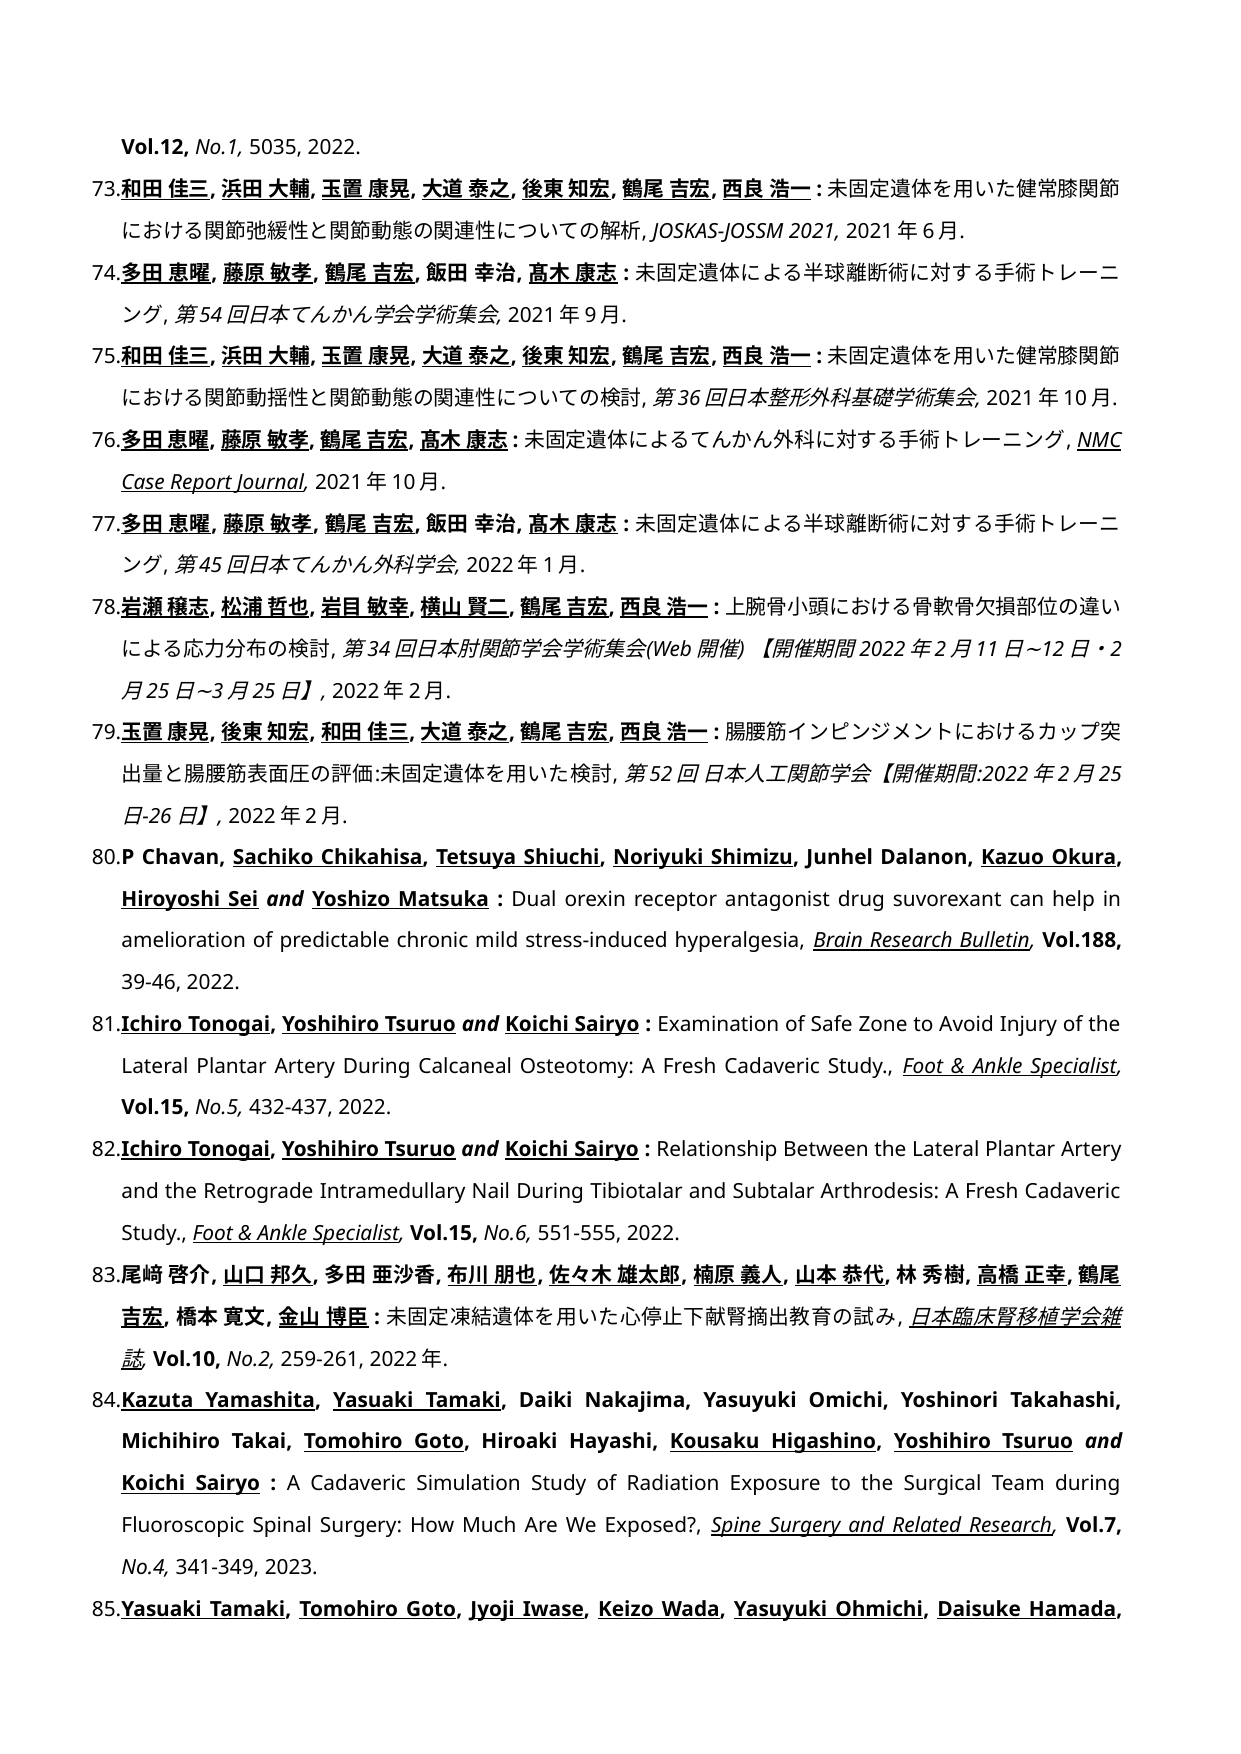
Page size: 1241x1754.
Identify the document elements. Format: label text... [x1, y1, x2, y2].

list Kazuta Yamashita, Yasuaki Tamaki, Daiki Nakajima, Yasuyuki Omichi, Yoshinori Takahashi, Michihiro Takai, Tomohiro Goto, Hiroaki Hayashi, Kousaku Higashino, Yoshihiro Tsuruo and Koichi Sairyo : A Cadaveric Simulation Study of Radiation Exposure to the Surgical Team during Fluoroscopic Spinal Surgery: How Much Are We Exposed?, Spine Surgery and Related Research, Vol.7, No.4, 341-349, 2023. [92, 1378, 1122, 1587]
list 多田 恵曜, 藤原 敏孝, 鶴尾 吉宏, 髙木 康志 : 未固定遺体によるてんかん外科に対する手術トレーニング, NMC Case Report Journal, 2021年10月. [92, 417, 1122, 501]
list 玉置 康晃, 後東 知宏, 和田 佳三, 大道 泰之, 鶴尾 吉宏, 西良 浩一 : 腸腰筋インピンジメントにおけるカップ突出量と腸腰筋表面圧の評価:未固定遺体を用いた検討, 第52回 日本人工関節学会【開催期間:2022年2月25日-26日】, 2022年2月. [92, 710, 1122, 835]
list P Chavan, Sachiko Chikahisa, Tetsuya Shiuchi, Noriyuki Shimizu, Junhel Dalanon, Kazuo Okura, Hiroyoshi Sei and Yoshizo Matsuka : Dual orexin receptor antagonist drug suvorexant can help in amelioration of predictable chronic mild stress-induced hyperalgesia, Brain Research Bulletin, Vol.188, 39-46, 2022. [92, 835, 1122, 1002]
list 和田 佳三, 浜田 大輔, 玉置 康晃, 大道 泰之, 後東 知宏, 鶴尾 吉宏, 西良 浩一 : 未固定遺体を用いた健常膝関節における関節弛緩性と関節動態の関連性についての解析, JOSKAS-JOSSM 2021, 2021年6月. [92, 167, 1122, 250]
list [92, 125, 1122, 167]
list 和田 佳三, 浜田 大輔, 玉置 康晃, 大道 泰之, 後東 知宏, 鶴尾 吉宏, 西良 浩一 : 未固定遺体を用いた健常膝関節における関節動揺性と関節動態の関連性についての検討, 第36回日本整形外科基礎学術集会, 2021年10月. [92, 334, 1122, 417]
list Ichiro Tonogai, Yoshihiro Tsuruo and Koichi Sairyo : Examination of Safe Zone to Avoid Injury of the Lateral Plantar Artery During Calcaneal Osteotomy: A Fresh Cadaveric Study., Foot & Ankle Specialist, Vol.15, No.5, 432-437, 2022. [92, 1002, 1122, 1128]
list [92, 1587, 1122, 1629]
list 岩瀬 穣志, 松浦 哲也, 岩目 敏幸, 横山 賢二, 鶴尾 吉宏, 西良 浩一 : 上腕骨小頭における骨軟骨欠損部位の違いによる応力分布の検討, 第34回日本肘関節学会学術集会(Web開催) 【開催期間2022年2月11日∼12日・2月25日∼3月25日】, 2022年2月. [92, 584, 1122, 710]
list 多田 恵曜, 藤原 敏孝, 鶴尾 吉宏, 飯田 幸治, 髙木 康志 : 未固定遺体による半球離断術に対する手術トレーニング, 第45回日本てんかん外科学会, 2022年1月. [92, 501, 1122, 584]
list 多田 恵曜, 藤原 敏孝, 鶴尾 吉宏, 飯田 幸治, 髙木 康志 : 未固定遺体による半球離断術に対する手術トレーニング, 第54回日本てんかん学会学術集会, 2021年9月. [92, 250, 1122, 334]
list Ichiro Tonogai, Yoshihiro Tsuruo and Koichi Sairyo : Relationship Between the Lateral Plantar Artery and the Retrograde Intramedullary Nail During Tibiotalar and Subtalar Arthrodesis: A Fresh Cadaveric Study., Foot & Ankle Specialist, Vol.15, No.6, 551-555, 2022. [92, 1128, 1122, 1253]
list 尾﨑 啓介, 山口 邦久, 多田 亜沙香, 布川 朋也, 佐々木 雄太郎, 楠原 義人, 山本 恭代, 林 秀樹, 高橋 正幸, 鶴尾 吉宏, 橋本 寛文, 金山 博臣 : 未固定凍結遺体を用いた心停止下献腎摘出教育の試み, 日本臨床腎移植学会雑誌, Vol.10, No.2, 259-261, 2022年. [92, 1253, 1122, 1378]
